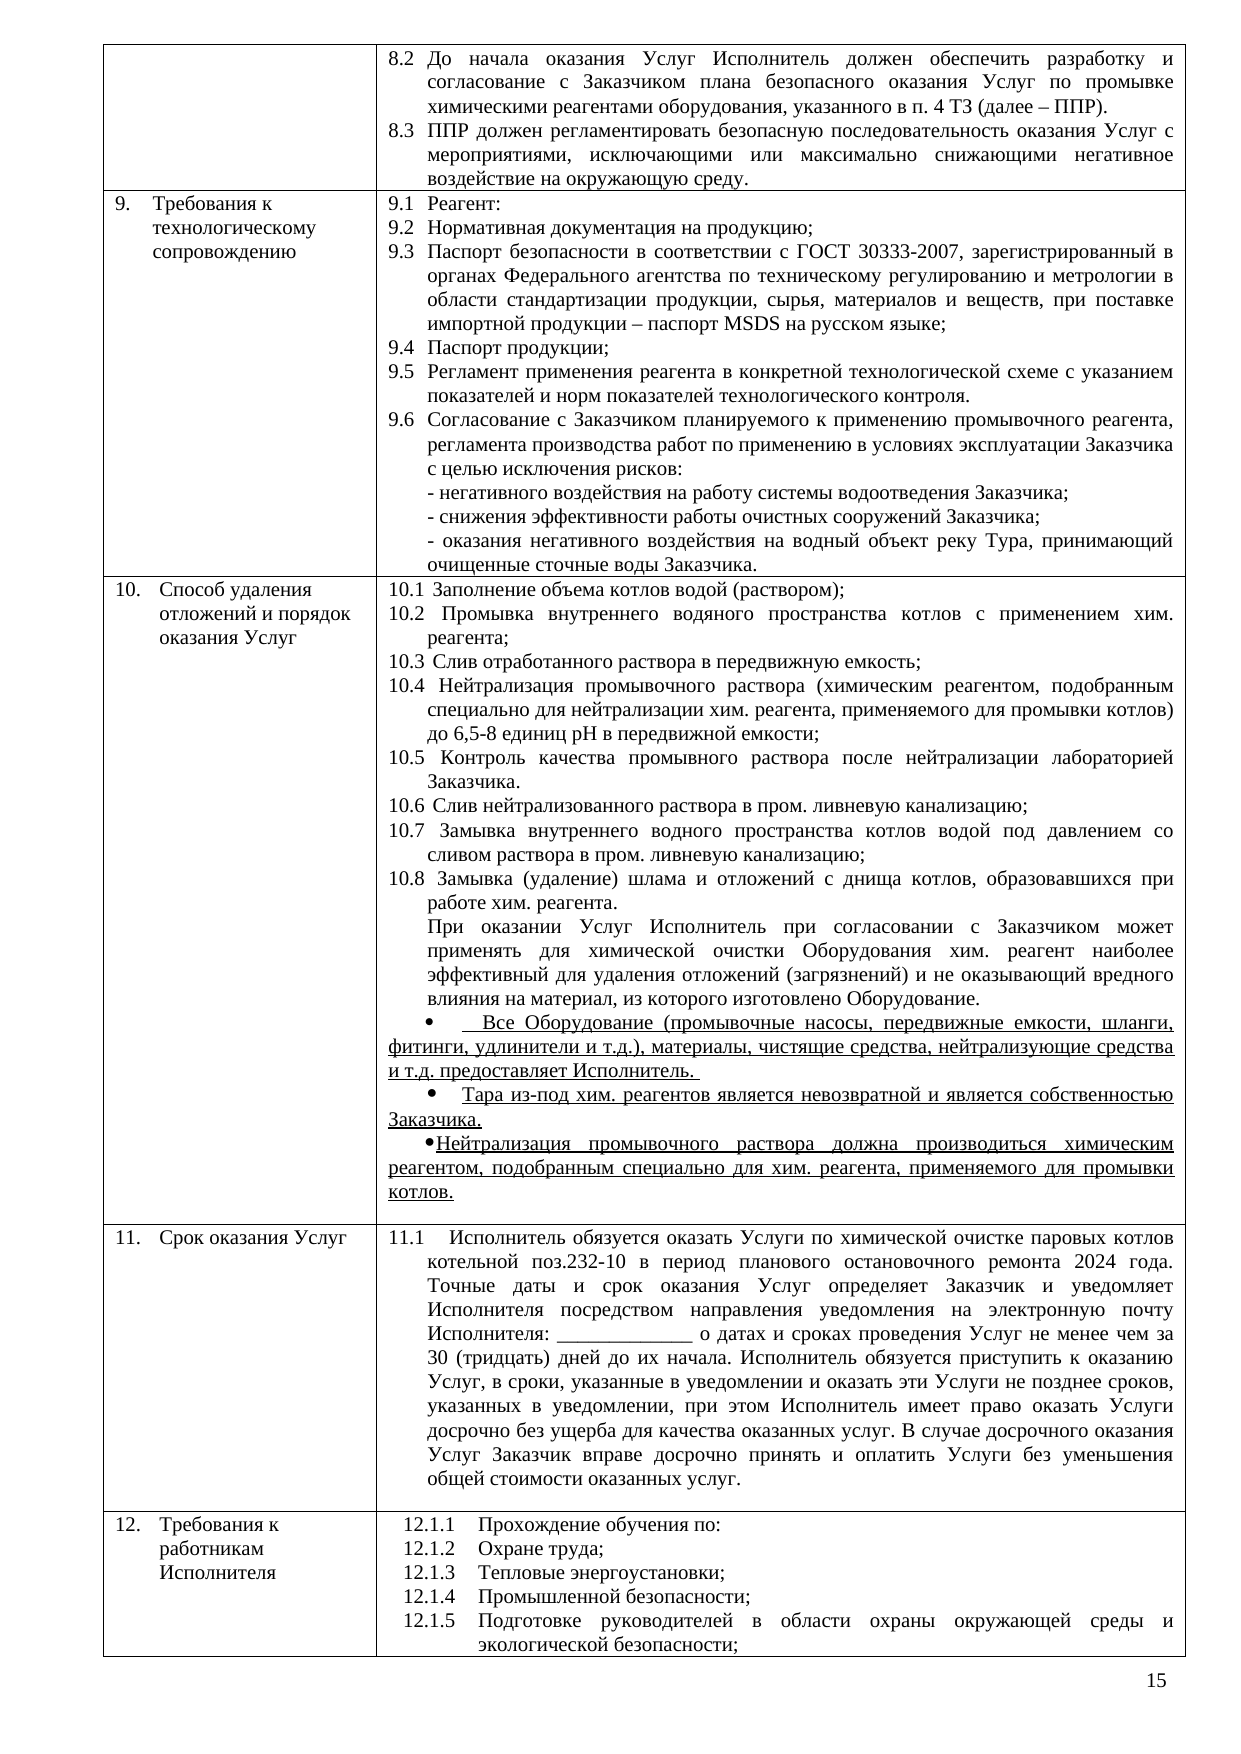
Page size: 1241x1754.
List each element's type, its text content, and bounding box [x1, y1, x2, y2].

table_cell Исполнитель обязуется оказать Услуги по химической очистке паровых котлов котельной поз.232-10 в период планового остановочного ремонта 2024 года. Точные даты и срок оказания Услуг определяет Заказчик и уведомляет Исполнителя посредством направления уведомления на электронную почту Исполнителя: _____________ о датах и сроках проведения Услуг не менее чем за 30 (тридцать) дней до их начала. Исполнитель обязуется приступить к оказанию Услуг, в сроки, указанные в уведомлении и оказать эти Услуги не позднее сроков, указанных в уведомлении, при этом Исполнитель имеет право оказать Услуги досрочно без ущерба для качества оказанных услуг. В случае досрочного оказания Услуг Заказчик вправе досрочно принять и оплатить Услуги без уменьшения общей стоимости оказанных услуг. [377, 1225, 1185, 1511]
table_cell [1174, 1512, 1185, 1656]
table_cell Заполнение объема котлов водой (раствором); Промывка внутреннего водяного пространства котлов с применением хим. реагента; Слив отработанного раствора в передвижную емкость; Нейтрализация промывочного раствора (химическим реагентом, подобранным специально для нейтрализации хим. реагента, применяемого для промывки котлов) до 6,5-8 единиц pH в передвижной емкости; Контроль качества промывного раствора после нейтрализации лабораторией Заказчика. Слив нейтрализованного раствора в пром. ливневую канализацию; Замывка внутреннего водного пространства котлов водой под давлением со сливом раствора в пром. ливневую канализацию; Замывка (удаление) шлама и отложений с днища котлов, образовавшихся при работе хим. реагента. При оказании Услуг Исполнитель при согласовании с Заказчиком может применять для химической очистки Оборудования хим. реагент наиболее эффективный для удаления отложений (загрязнений) и не оказывающий вредного влияния на материал, из которого изготовлено Оборудование. Все Оборудование (промывочные насосы, передвижные емкости, шланги, фитинги, удлинители и т.д.), материалы, чистящие средства, нейтрализующие средства и т.д. предоставляет Исполнитель. Тара из-под хим. реагентов является невозвратной и является собственностью Заказчика. Нейтрализация промывочного раствора должна производиться химическим реагентом, подобранным специально для хим. реагента, применяемого для промывки котлов. [377, 577, 1185, 1224]
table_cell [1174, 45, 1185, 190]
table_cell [104, 45, 376, 190]
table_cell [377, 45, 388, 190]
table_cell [104, 1512, 376, 1656]
table_cell Способ удаления отложений и порядок оказания Услуг [104, 577, 376, 1224]
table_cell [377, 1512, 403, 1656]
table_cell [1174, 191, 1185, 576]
table_cell Срок оказания Услуг [104, 1225, 376, 1511]
table_cell Требования к технологическому сопровождению [104, 191, 376, 576]
